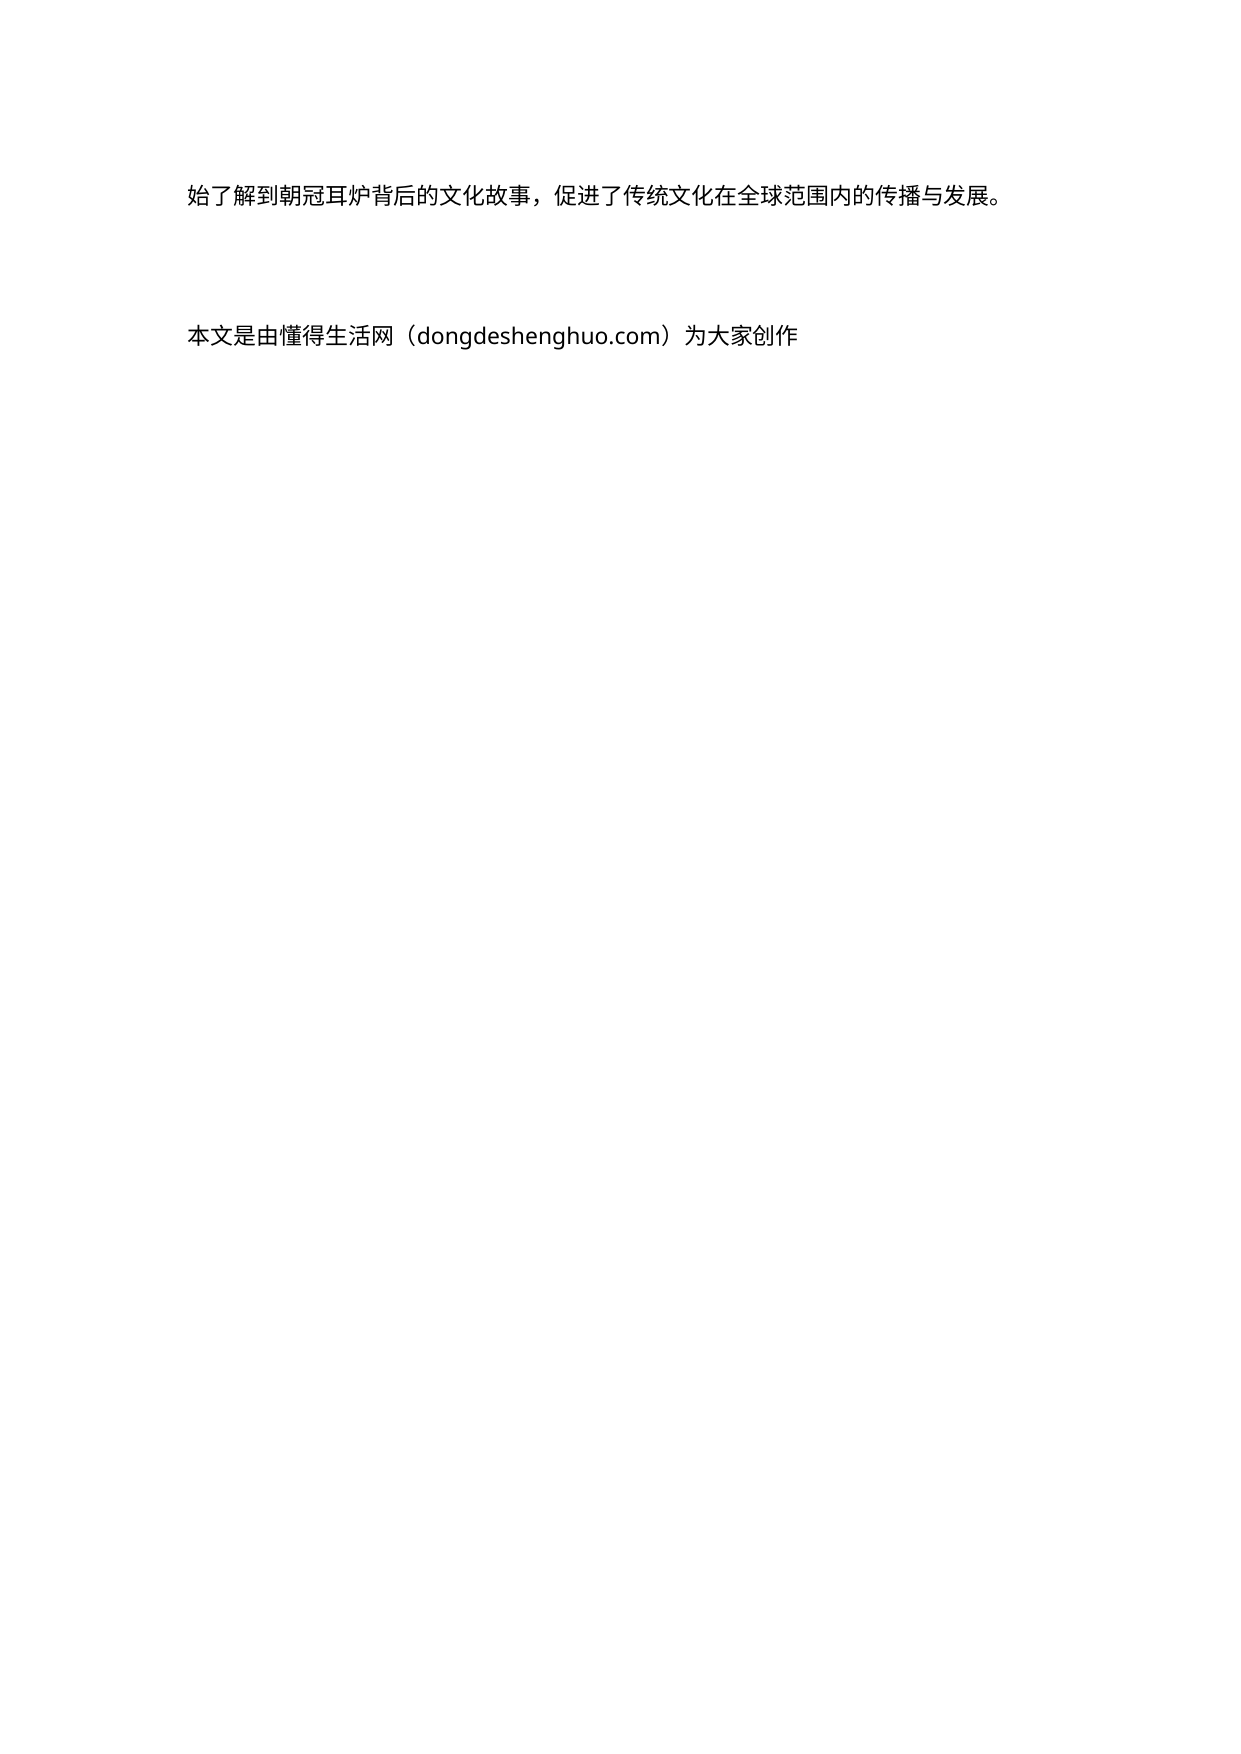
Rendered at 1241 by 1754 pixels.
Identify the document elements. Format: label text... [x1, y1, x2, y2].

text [187, 162, 1053, 227]
text 本文是由懂得生活网（dongdeshenghuo.com）为大家创作 [187, 302, 1053, 367]
